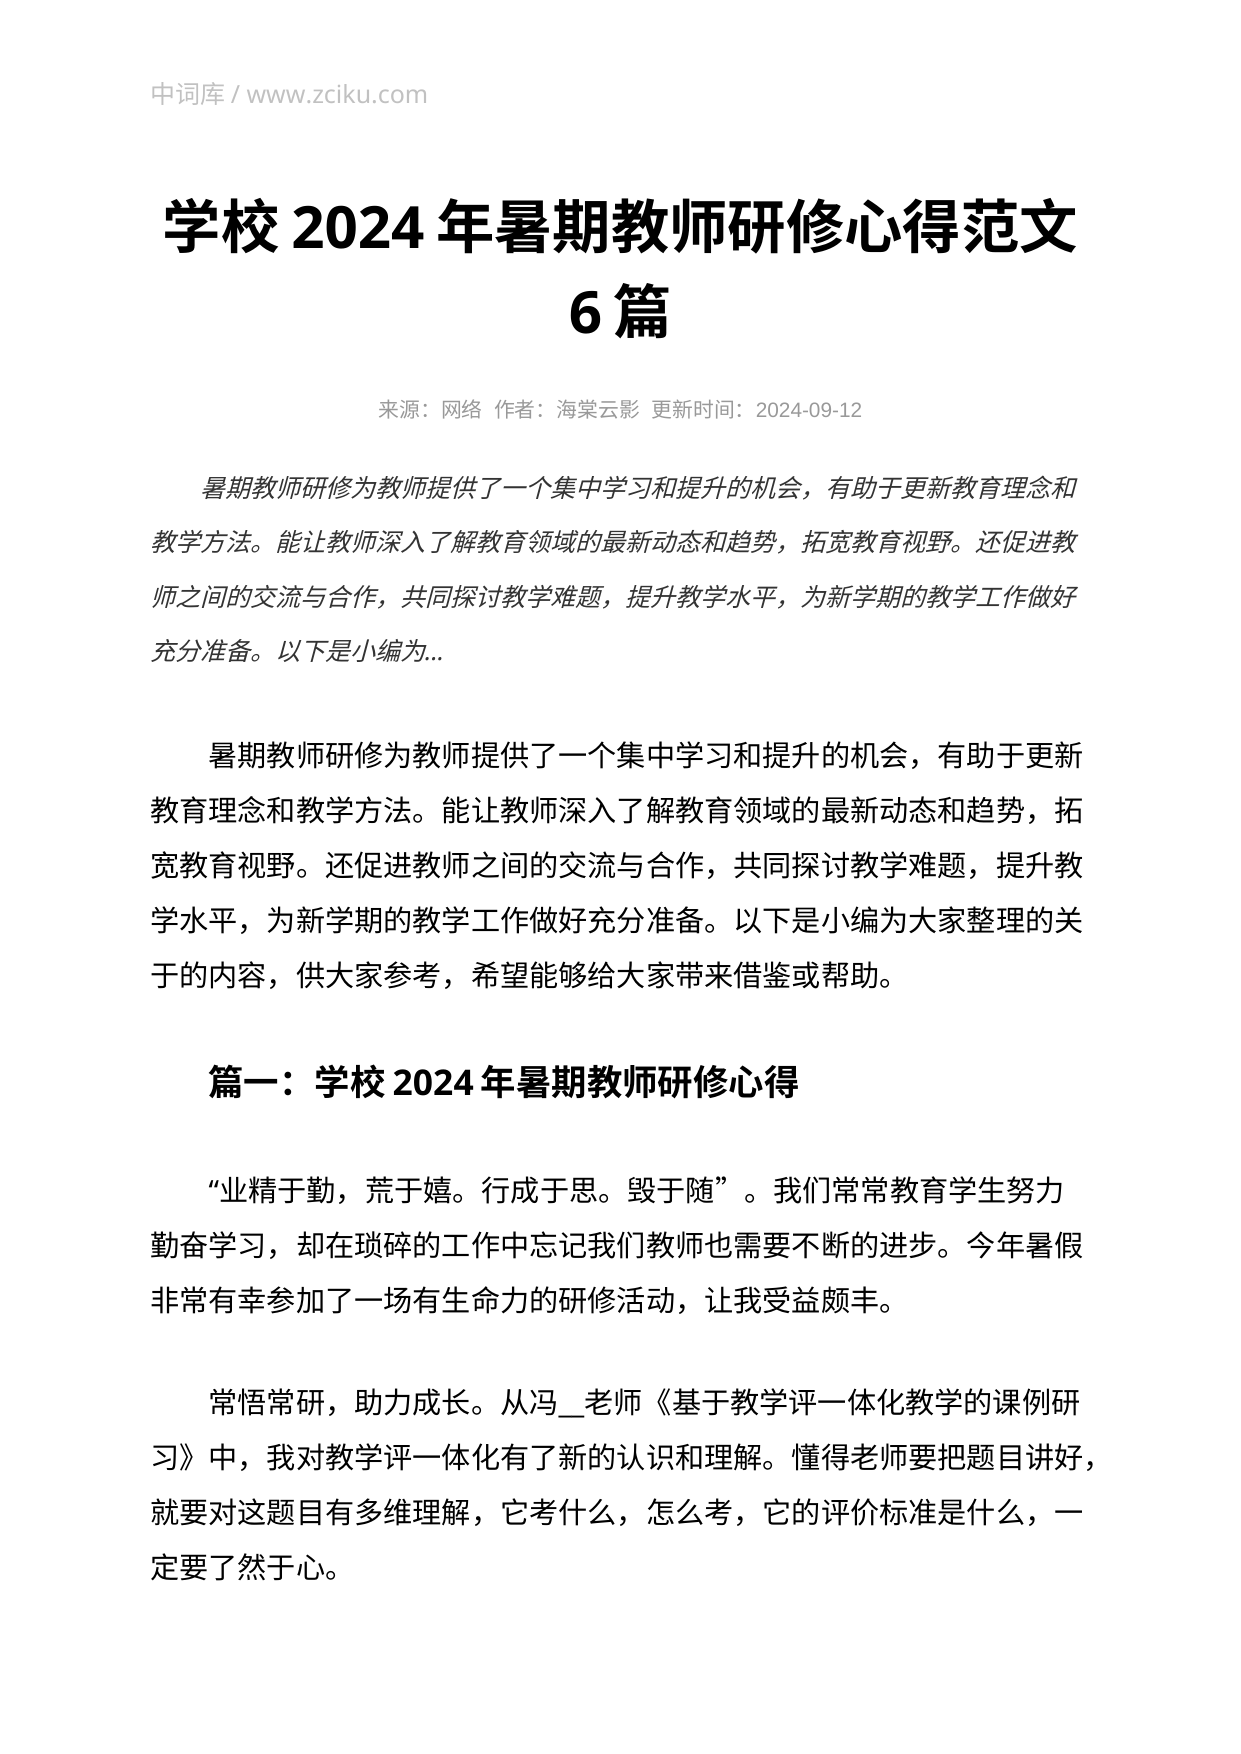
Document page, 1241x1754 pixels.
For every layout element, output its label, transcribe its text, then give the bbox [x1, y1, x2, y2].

text 篇一：学校2024年暑期教师研修心得 [150, 1054, 1090, 1106]
subtitle 学校2024年暑期教师研修心得范文6篇 [150, 181, 1090, 351]
text 来源：网络 作者：海棠云影 更新时间：2024-09-12 [150, 398, 1090, 422]
text 暑期教师研修为教师提供了一个集中学习和提升的机会，有助于更新教育理念和教学方法。能让教师深入了解教育领域的最新动态和趋势，拓宽教育视野。还促进教师之间的交流与合作，共同探讨教学难题，提升教学水平，为新学期的教学工作做好充分准备。以下是小编为... [150, 468, 1090, 668]
text 暑期教师研修为教师提供了一个集中学习和提升的机会，有助于更新教育理念和教学方法。能让教师深入了解教育领域的最新动态和趋势，拓宽教育视野。还促进教师之间的交流与合作，共同探讨教学难题，提升教学水平，为新学期的教学工作做好充分准备。以下是小编为大家整理的关于的内容，供大家参考，希望能够给大家带来借鉴或帮助。 [150, 733, 1090, 995]
text “业精于勤，荒于嬉。行成于思。毁于随”。我们常常教育学生努力勤奋学习，却在琐碎的工作中忘记我们教师也需要不断的进步。今年暑假非常有幸参加了一场有生命力的研修活动，让我受益颇丰。 [150, 1168, 1090, 1320]
text 常悟常研，助力成长。从冯__老师《基于教学评一体化教学的课例研习》中，我对教学评一体化有了新的认识和理解。懂得老师要把题目讲好，就要对这题目有多维理解，它考什么，怎么考，它的评价标准是什么，一定要了然于心。 [150, 1379, 1090, 1587]
